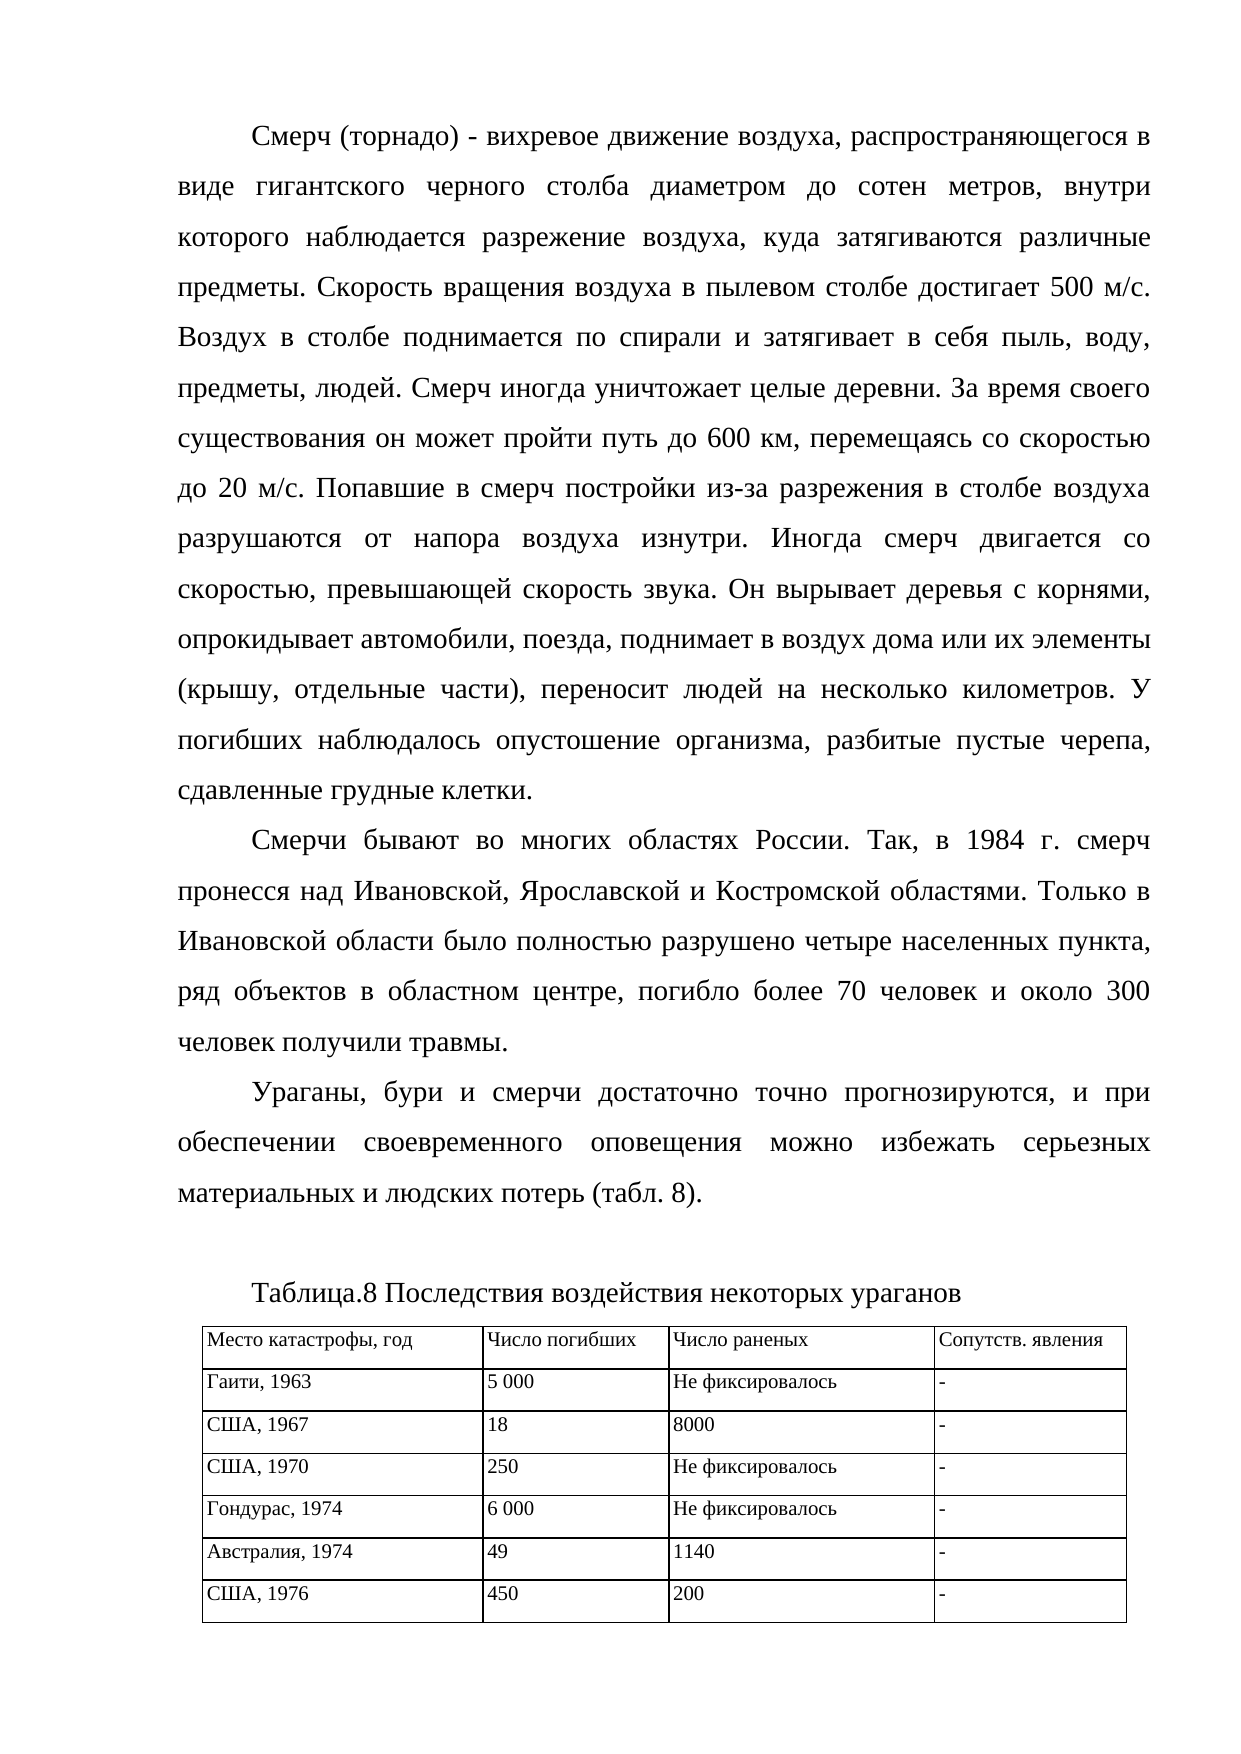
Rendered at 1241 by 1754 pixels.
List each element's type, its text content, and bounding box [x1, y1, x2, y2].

table_header Сопутств. явления [935, 1327, 1126, 1368]
table_cell Не фиксировалось [670, 1454, 934, 1495]
table_header Число раненых [670, 1327, 934, 1368]
table_cell - [935, 1539, 1126, 1579]
table_cell США, 1970 [203, 1454, 482, 1495]
table_cell США, 1967 [203, 1412, 482, 1452]
text Таблица.8 Последствия воздействия некоторых ураганов [177, 1275, 1152, 1309]
table_cell 8000 [670, 1412, 934, 1452]
table_cell Гаити, 1963 [203, 1370, 482, 1410]
table_cell - [935, 1412, 1126, 1452]
text Смерчи бывают во многих областях России. Так, в 1984 г. смерч пронесся над Ивановской, Ярославской и Костромской областями. Только в Ивановской области было полностью разрушено четыре населенных пункта, ряд объектов в областном центре, погибло более 70 человек и около 300 человек получили травмы. [177, 822, 1152, 1057]
text Смерч (торнадо) - вихревое движение воздуха, распространяющегося в виде гигантского черного столба диаметром до сотен метров, внутри которого наблюдается разрежение воздуха, куда затягиваются различные предметы. Скорость вращения воздуха в пылевом столбе достигает 500 м/с. Воздух в столбе поднимается по спирали и затягивает в себя пыль, воду, предметы, людей. Смерч иногда уничтожает целые деревни. За время своего существования он может пройти путь до 600 км, перемещаясь со скоростью до 20 м/с. Попавшие в смерч постройки из-за разрежения в столбе воздуха разрушаются от напора воздуха изнутри. Иногда смерч двигается со скоростью, превышающей скорость звука. Он вырывает деревья с корнями, опрокидывает автомобили, поезда, поднимает в воздух дома или их элементы (крышу, отдельные части), переносит людей на несколько километров. У погибших наблюдалось опустошение организма, разбитые пустые черепа, сдавленные грудные клетки. [177, 118, 1152, 806]
table_cell 200 [670, 1581, 934, 1622]
table_cell 250 [484, 1454, 668, 1495]
table_header Место катастрофы, год [203, 1327, 482, 1368]
table_cell 49 [484, 1539, 668, 1579]
table_cell - [935, 1496, 1126, 1537]
table_cell Не фиксировалось [670, 1496, 934, 1537]
table_cell 5 000 [484, 1370, 668, 1410]
table_cell Не фиксировалось [670, 1370, 934, 1410]
text Ураганы, бури и смерчи достаточно точно прогнозируются, и при обеспечении своевременного оповещения можно избежать серьезных материальных и людских потерь (табл. 8). [177, 1074, 1152, 1208]
table_cell 1140 [670, 1539, 934, 1579]
table_cell Гондурас, 1974 [203, 1496, 482, 1537]
table_header Число погибших [484, 1327, 668, 1368]
table_cell 18 [484, 1412, 668, 1452]
table_cell 450 [484, 1581, 668, 1622]
table_cell - [935, 1581, 1126, 1622]
table_cell Австралия, 1974 [203, 1539, 482, 1579]
table_cell - [935, 1370, 1126, 1410]
table_cell США, 1976 [203, 1581, 482, 1622]
table_cell 6 000 [484, 1496, 668, 1537]
table_cell - [935, 1454, 1126, 1495]
